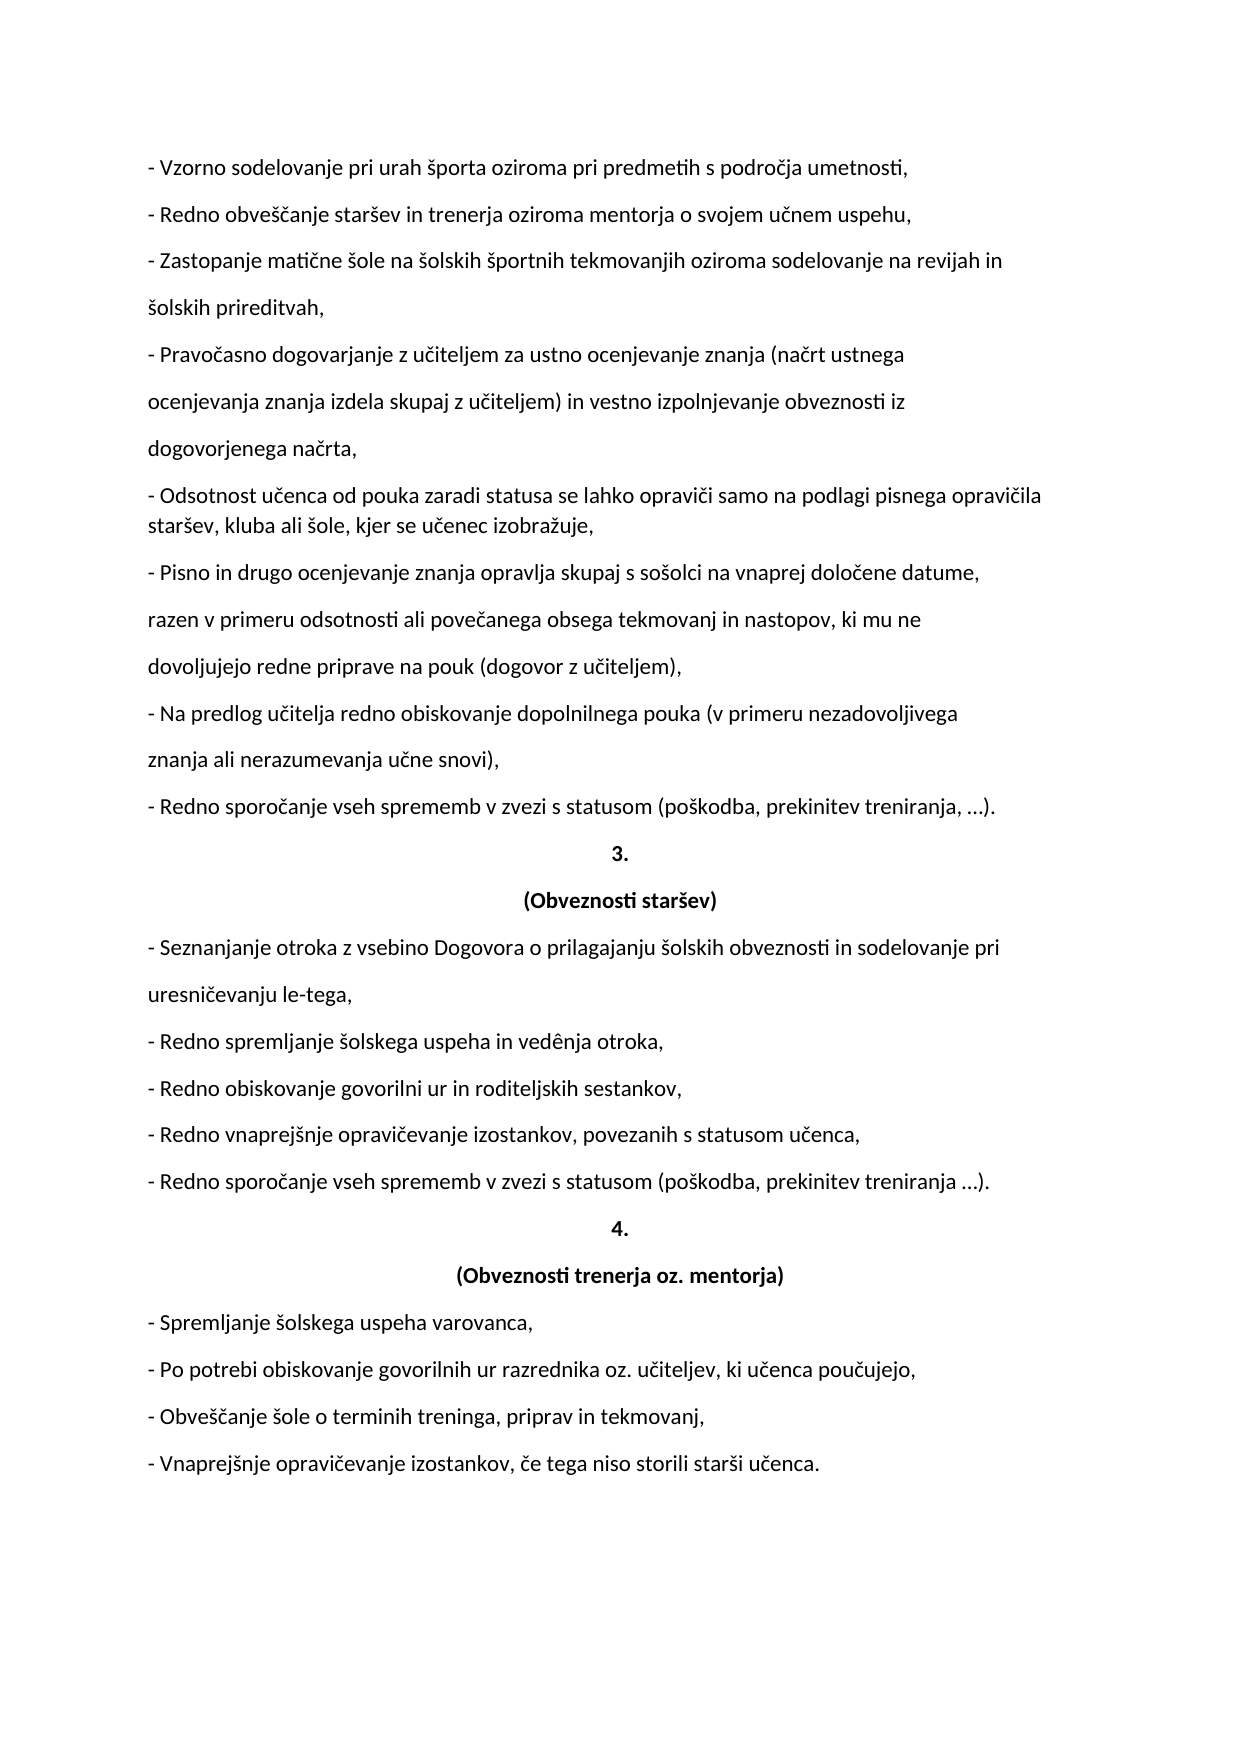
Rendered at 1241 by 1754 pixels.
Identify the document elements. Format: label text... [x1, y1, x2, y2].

text (Obveznosti trenerja oz. mentorja) [148, 1261, 1093, 1289]
text - Redno obiskovanje govorilni ur in roditeljskih sestankov, [148, 1074, 1093, 1102]
text - Redno sporočanje vseh sprememb v zvezi s statusom (poškodba, prekinitev treniranja, …). [148, 792, 1093, 821]
text - Po potrebi obiskovanje govorilnih ur razrednika oz. učiteljev, ki učenca poučujejo, [148, 1355, 1093, 1383]
text - Redno sporočanje vseh sprememb v zvezi s statusom (poškodba, prekinitev treniranja …). [148, 1167, 1093, 1196]
text - Pisno in drugo ocenjevanje znanja opravlja skupaj s sošolci na vnaprej določene datume, [148, 558, 1093, 586]
text - Redno vnaprejšnje opravičevanje izostankov, povezanih s statusom učenca, [148, 1121, 1093, 1149]
text 3. [148, 839, 1093, 867]
text - Vzorno sodelovanje pri urah športa oziroma pri predmetih s področja umetnosti, [148, 153, 1093, 181]
text - Vnaprejšnje opravičevanje izostankov, če tega niso storili starši učenca. [148, 1449, 1093, 1477]
text - Redno spremljanje šolskega uspeha in vedênja otroka, [148, 1027, 1093, 1055]
text znanja ali nerazumevanja učne snovi), [148, 746, 1093, 774]
text razen v primeru odsotnosti ali povečanega obsega tekmovanj in nastopov, ki mu ne [148, 605, 1093, 633]
text uresničevanju le-tega, [148, 980, 1093, 1008]
text - Spremljanje šolskega uspeha varovanca, [148, 1308, 1093, 1336]
text - Pravočasno dogovarjanje z učiteljem za ustno ocenjevanje znanja (načrt ustnega [148, 340, 1093, 368]
text - Redno obveščanje staršev in trenerja oziroma mentorja o svojem učnem uspehu, [148, 200, 1093, 228]
text šolskih prireditvah, [148, 293, 1093, 322]
text - Na predlog učitelja redno obiskovanje dopolnilnega pouka (v primeru nezadovoljivega [148, 699, 1093, 727]
text dogovorjenega načrta, [148, 434, 1093, 462]
text 4. [148, 1214, 1093, 1242]
text - Odsotnost učenca od pouka zaradi statusa se lahko opraviči samo na podlagi pisnega opravičila staršev, kluba ali šole, kjer se učenec izobražuje, [148, 481, 1093, 539]
text (Obveznosti staršev) [148, 886, 1093, 914]
text - Obveščanje šole o terminih treninga, priprav in tekmovanj, [148, 1402, 1093, 1430]
text - Seznanjanje otroka z vsebino Dogovora o prilagajanju šolskih obveznosti in sodelovanje pri [148, 933, 1093, 961]
text dovoljujejo redne priprave na pouk (dogovor z učiteljem), [148, 652, 1093, 680]
text - Zastopanje matične šole na šolskih športnih tekmovanjih oziroma sodelovanje na revijah in [148, 247, 1093, 275]
text ocenjevanja znanja izdela skupaj z učiteljem) in vestno izpolnjevanje obveznosti iz [148, 387, 1093, 415]
